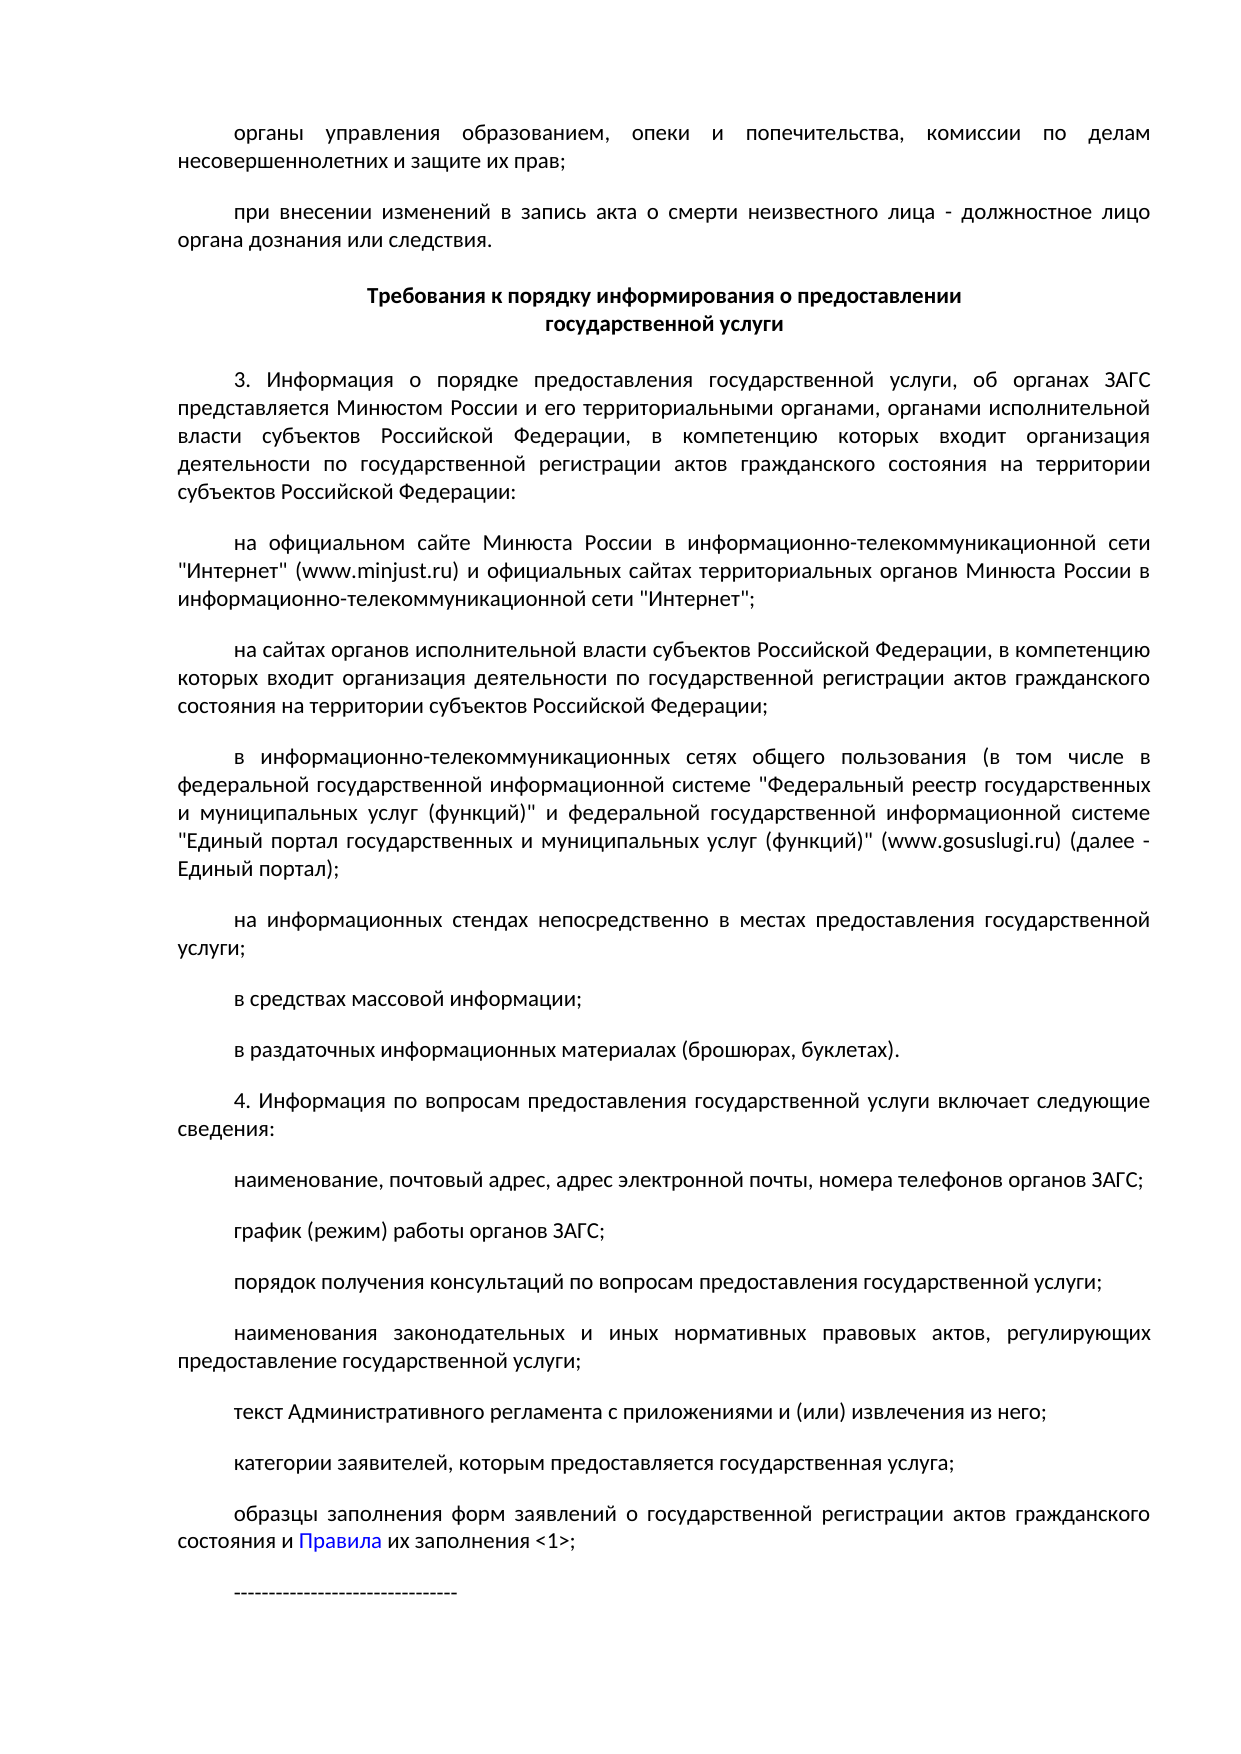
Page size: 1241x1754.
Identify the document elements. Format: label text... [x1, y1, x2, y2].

text текст Административного регламента с приложениями и (или) извлечения из него; [177, 1397, 1152, 1425]
text в раздаточных информационных материалах (брошюрах, буклетах). [177, 1035, 1152, 1063]
text образцы заполнения форм заявлений о государственной регистрации актов гражданского состояния и Правила их заполнения <1>; [177, 1499, 1152, 1555]
text в информационно-телекоммуникационных сетях общего пользования (в том числе в федеральной государственной информационной системе "Федеральный реестр государственных и муниципальных услуг (функций)" и федеральной государственной информационной системе "Единый портал государственных и муниципальных услуг (функций)" (www.gosuslugi.ru) (далее - Единый портал); [177, 742, 1152, 882]
text органы управления образованием, опеки и попечительства, комиссии по делам несовершеннолетних и защите их прав; [177, 118, 1152, 174]
text 4. Информация по вопросам предоставления государственной услуги включает следующие сведения: [177, 1086, 1152, 1142]
text на официальном сайте Минюста России в информационно-телекоммуникационной сети "Интернет" (www.minjust.ru) и официальных сайтах территориальных органов Минюста России в информационно-телекоммуникационной сети "Интернет"; [177, 528, 1152, 612]
text на информационных стендах непосредственно в местах предоставления государственной услуги; [177, 905, 1152, 961]
text в средствах массовой информации; [177, 984, 1152, 1012]
text при внесении изменений в запись акта о смерти неизвестного лица - должностное лицо органа дознания или следствия. [177, 197, 1152, 253]
text порядок получения консультаций по вопросам предоставления государственной услуги; [177, 1267, 1152, 1295]
text 3. Информация о порядке предоставления государственной услуги, об органах ЗАГС представляется Минюстом России и его территориальными органами, органами исполнительной власти субъектов Российской Федерации, в компетенцию которых входит организация деятельности по государственной регистрации актов гражданского состояния на территории субъектов Российской Федерации: [177, 365, 1152, 505]
text наименование, почтовый адрес, адрес электронной почты, номера телефонов органов ЗАГС; [177, 1165, 1152, 1193]
text на сайтах органов исполнительной власти субъектов Российской Федерации, в компетенцию которых входит организация деятельности по государственной регистрации актов гражданского состояния на территории субъектов Российской Федерации; [177, 635, 1152, 719]
text категории заявителей, которым предоставляется государственная услуга; [177, 1448, 1152, 1476]
text наименования законодательных и иных нормативных правовых актов, регулирующих предоставление государственной услуги; [177, 1318, 1152, 1374]
text -------------------------------- [177, 1578, 1152, 1606]
text график (режим) работы органов ЗАГС; [177, 1216, 1152, 1244]
title государственной услуги [177, 309, 1152, 337]
title Требования к порядку информирования о предоставлении [177, 281, 1152, 309]
